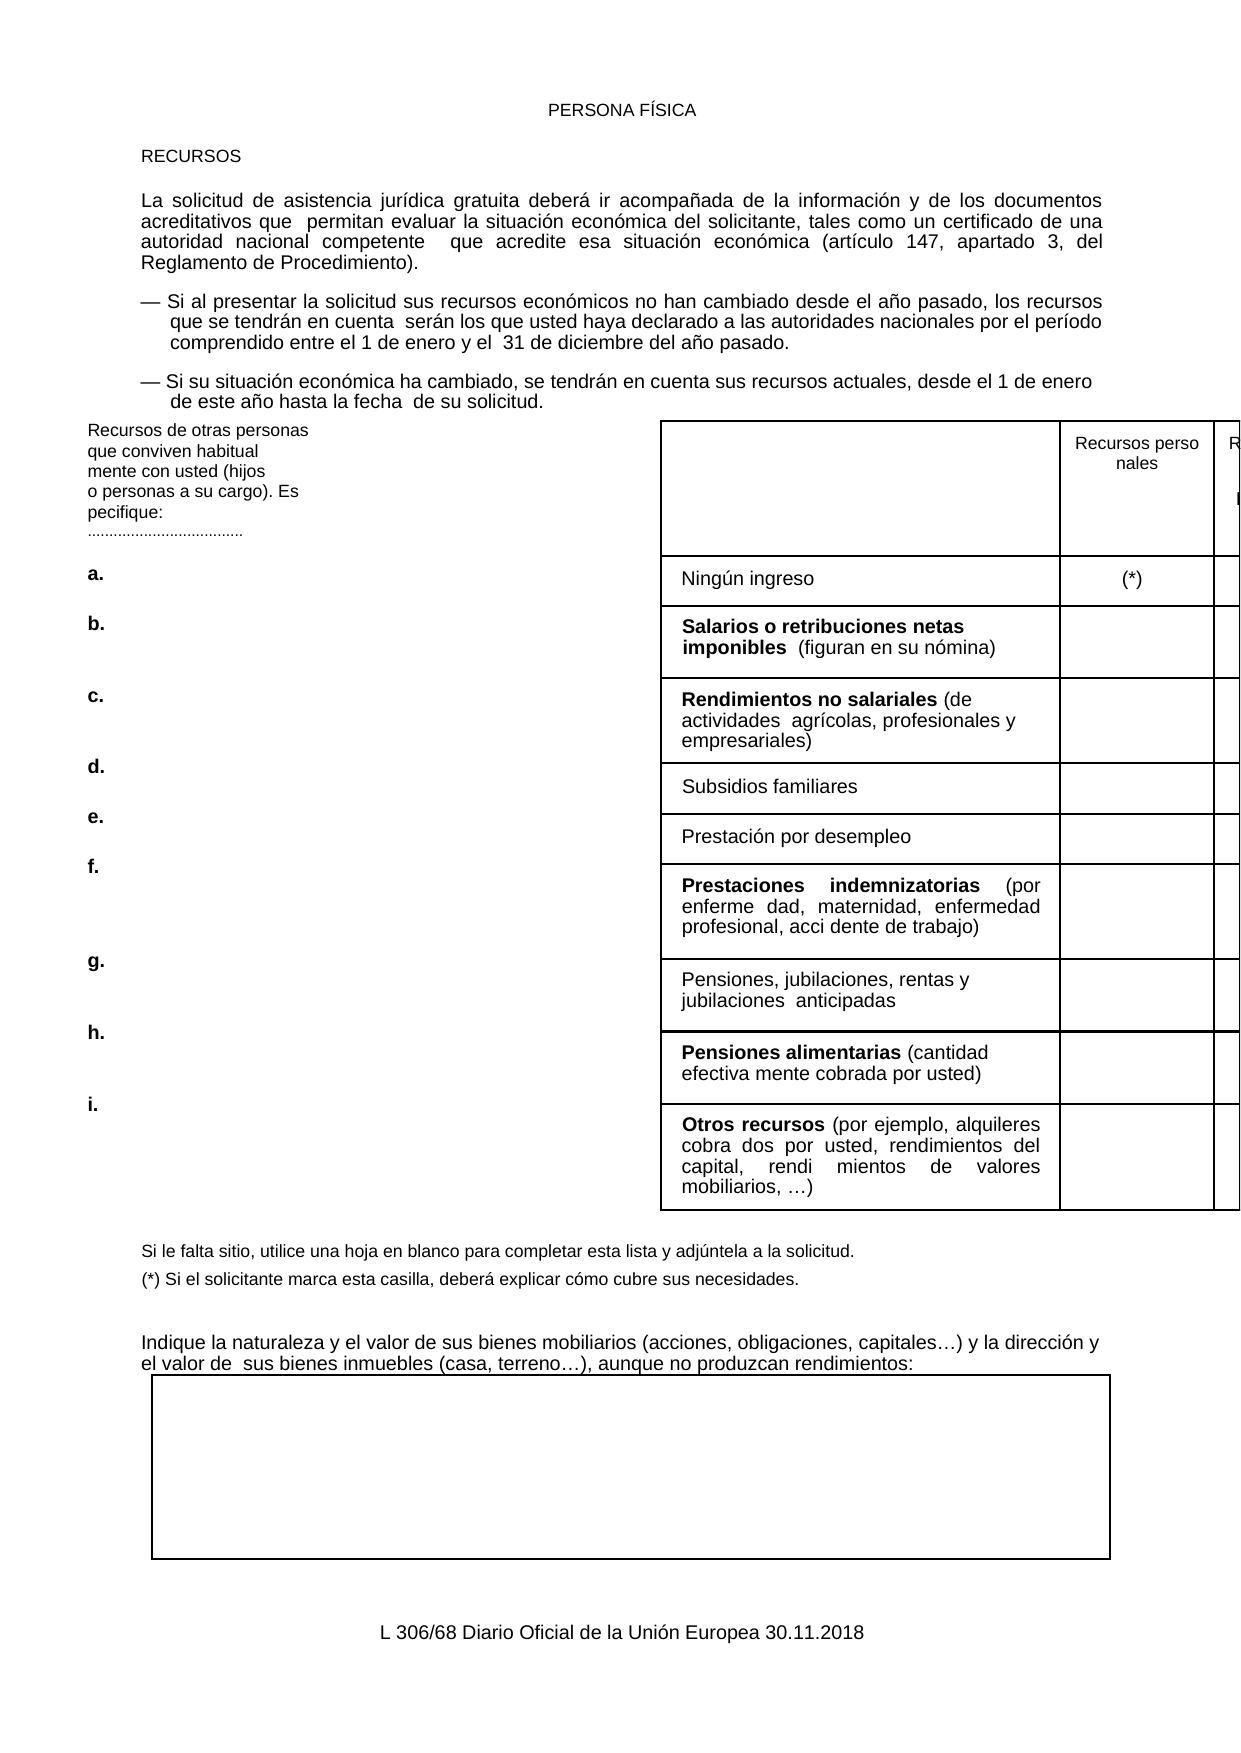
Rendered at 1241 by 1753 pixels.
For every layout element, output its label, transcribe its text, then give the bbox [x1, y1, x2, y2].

table_cell Otros recursos (por ejemplo, alquileres cobra dos por usted, rendimientos del capital, rendi mientos de valores mobiliarios, …) [662, 1105, 1059, 1208]
table_cell [1061, 764, 1213, 813]
text Recursos de otras personas [87, 420, 622, 440]
table_cell [1215, 557, 1239, 605]
text que conviven habitual [87, 440, 622, 461]
table_cell Prestaciones indemnizatorias (por enferme dad, maternidad, enfermedad profesional, acci dente de trabajo) [662, 865, 1059, 958]
text c. [87, 683, 622, 706]
table_cell (*) [1061, 557, 1213, 605]
table_cell [1215, 1033, 1239, 1103]
text L 306/68 Diario Oficial de la Unión Europea 30.11.2018 [87, 1621, 1157, 1643]
table_cell [1061, 960, 1213, 1030]
text g. [87, 949, 622, 972]
text Si le falta sitio, utilice una hoja en blanco para completar esta lista y adjúntela a la solicitud. [141, 1241, 1157, 1261]
text mente con usted (hijos [87, 461, 622, 481]
table_header [153, 1376, 1109, 1558]
table_cell Ningún ingreso [662, 557, 1059, 605]
table_cell [1215, 764, 1239, 813]
table_cell Pensiones, jubilaciones, rentas y jubilaciones anticipadas [662, 960, 1059, 1030]
table_cell [1061, 679, 1213, 762]
text — Si su situación económica ha cambiado, se tendrán en cuenta sus recursos actuales, desde el 1 de enero de este año hasta la fecha de su solicitud. [140, 372, 1104, 413]
text d. [87, 755, 622, 778]
text o personas a su cargo). Es [87, 481, 622, 502]
table_cell Rendimientos no salariales (de actividades agrícolas, profesionales y empresariales) [662, 679, 1059, 762]
table_header Recursos perso nales [1061, 422, 1213, 555]
text RECURSOS [141, 146, 1157, 166]
text pecifique: [87, 502, 622, 522]
table_cell [1215, 1105, 1239, 1208]
table_cell [1215, 607, 1239, 677]
table_header [662, 422, 1059, 555]
table_cell [1215, 679, 1239, 762]
text PERSONA FÍSICA [87, 100, 1157, 120]
text La solicitud de asistencia jurídica gratuita deberá ir acompañada de la información y de los documentos acreditativos que permitan evaluar la situación económica del solicitante, tales como un certificado de una autoridad nacional competente que acredite esa situación económica (artículo 147, apartado 3, del Reglamento de Procedimiento). [141, 191, 1104, 274]
table_cell Salarios o retribuciones netas imponibles (figuran en su nómina) [662, 607, 1059, 677]
text h. [87, 1021, 622, 1044]
table_cell [1061, 865, 1213, 958]
text a. [87, 562, 622, 584]
text i. [87, 1093, 622, 1116]
text (*) Si el solicitante marca esta casilla, deberá explicar cómo cubre sus necesidades. [141, 1269, 1157, 1289]
text Indique la naturaleza y el valor de sus bienes mobiliarios (acciones, obligaciones, capitales…) y la dirección y el valor de sus bienes inmuebles (casa, terreno…), aunque no produzcan rendimientos: [141, 1333, 1104, 1374]
table_cell [1215, 865, 1239, 958]
table_cell [1061, 1033, 1213, 1103]
text e. [87, 805, 622, 828]
table_cell [1061, 607, 1213, 677]
table_cell [1215, 960, 1239, 1030]
table_cell [1061, 1105, 1213, 1208]
text — Si al presentar la solicitud sus recursos económicos no han cambiado desde el año pasado, los recursos que se tendrán en cuenta serán los que usted haya declarado a las autoridades nacionales por el período comprendido entre el 1 de enero y el 31 de diciembre del año pasado. [140, 292, 1104, 354]
table_cell [1061, 815, 1213, 863]
table_header Recursos de su cónyuge o persona con la que conviva [1215, 422, 1239, 555]
text b. [87, 612, 622, 634]
text f. [87, 855, 622, 878]
table_cell Prestación por desempleo [662, 815, 1059, 863]
text .................................... [87, 522, 622, 540]
table_cell Pensiones alimentarias (cantidad efectiva mente cobrada por usted) [662, 1033, 1059, 1103]
table_cell Subsidios familiares [662, 764, 1059, 813]
table_cell [1215, 815, 1239, 863]
